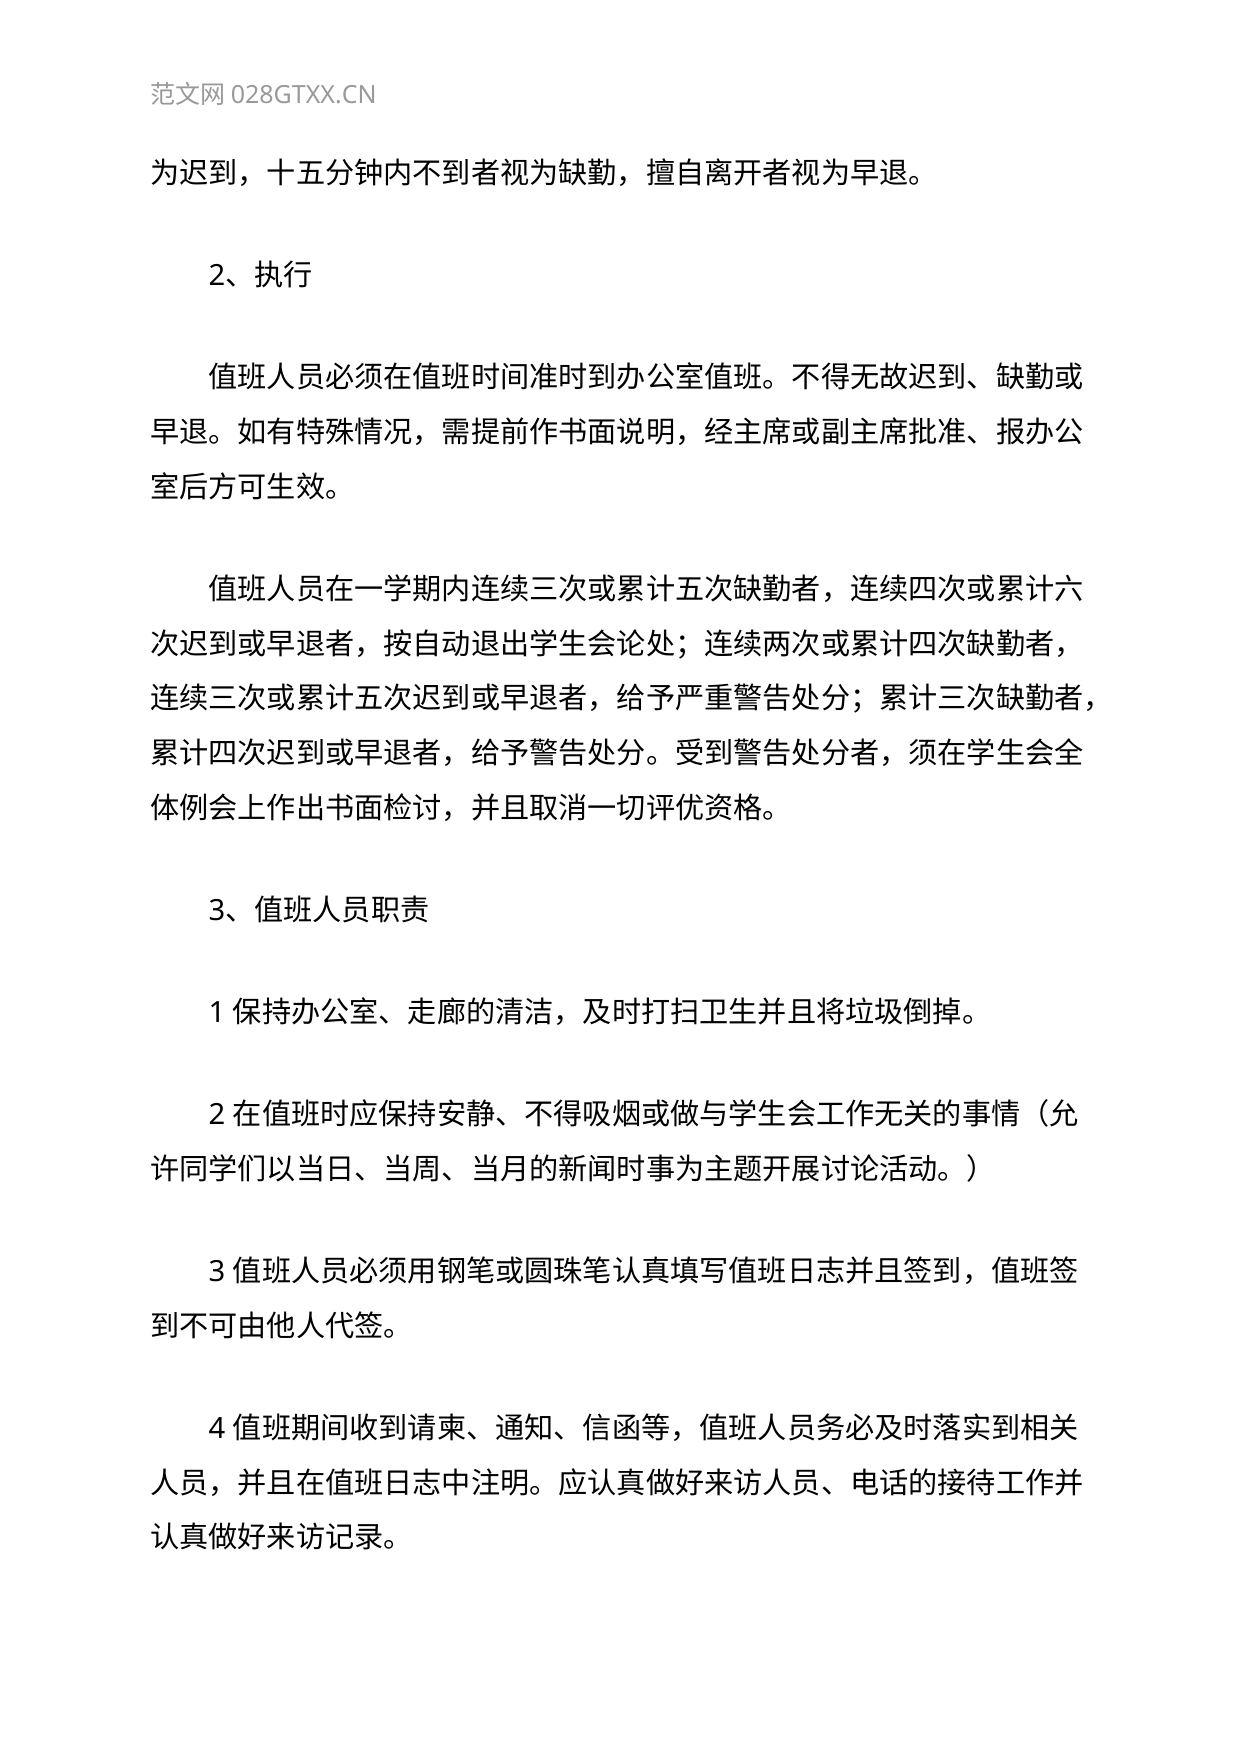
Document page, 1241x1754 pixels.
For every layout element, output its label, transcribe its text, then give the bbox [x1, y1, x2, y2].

text 3 值班人员必须用钢笔或圆珠笔认真填写值班日志并且签到，值班签到不可由他人代签。 [150, 1247, 1090, 1345]
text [150, 150, 1090, 192]
text 1 保持办公室、走廊的清洁，及时打扫卫生并且将垃圾倒掉。 [150, 989, 1090, 1031]
text 值班人员必须在值班时间准时到办公室值班。不得无故迟到、缺勤或早退。如有特殊情况，需提前作书面说明，经主席或副主席批准、报办公室后方可生效。 [150, 354, 1090, 506]
text 4 值班期间收到请柬、通知、信函等，值班人员务必及时落实到相关人员，并且在值班日志中注明。应认真做好来访人员、电话的接待工作并认真做好来访记录。 [150, 1404, 1090, 1556]
text 值班人员在一学期内连续三次或累计五次缺勤者，连续四次或累计六次迟到或早退者，按自动退出学生会论处；连续两次或累计四次缺勤者，连续三次或累计五次迟到或早退者，给予严重警告处分；累计三次缺勤者，累计四次迟到或早退者，给予警告处分。受到警告处分者，须在学生会全体例会上作出书面检讨，并且取消一切评优资格。 [150, 565, 1090, 827]
text 2、执行 [150, 252, 1090, 294]
text 3、值班人员职责 [150, 887, 1090, 929]
text 2 在值班时应保持安静、不得吸烟或做与学生会工作无关的事情（允许同学们以当日、当周、当月的新闻时事为主题开展讨论活动。） [150, 1091, 1090, 1188]
